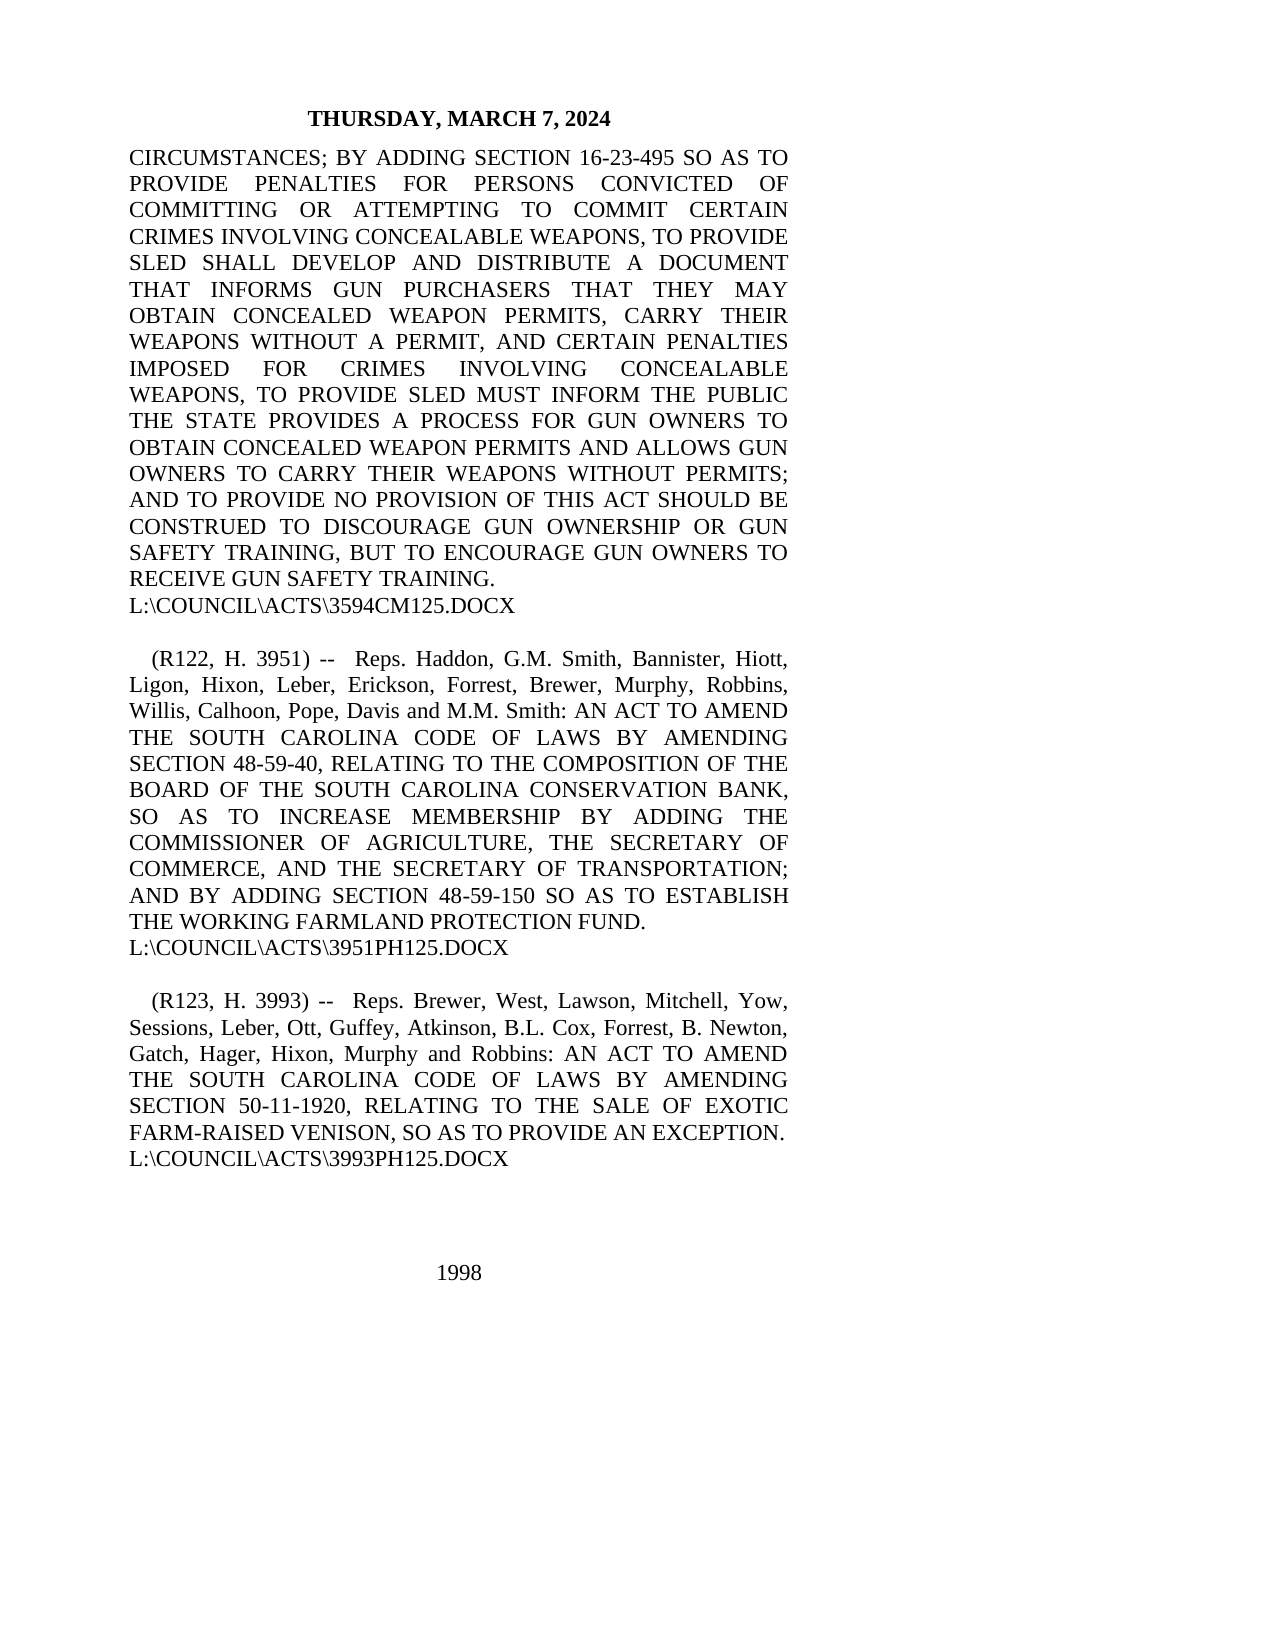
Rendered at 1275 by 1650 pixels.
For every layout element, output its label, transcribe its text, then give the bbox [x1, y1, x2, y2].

text (R122, H. 3951) -- Reps. Haddon, G.M. Smith, Bannister, Hiott, Ligon, Hixon, Leber, Erickson, Forrest, Brewer, Murphy, Robbins, Willis, Calhoon, Pope, Davis and M.M. Smith: AN ACT TO AMEND THE SOUTH CAROLINA CODE OF LAWS BY AMENDING SECTION 48-59-40, RELATING TO THE COMPOSITION OF THE BOARD OF THE SOUTH CAROLINA CONSERVATION BANK, SO AS TO INCREASE MEMBERSHIP BY ADDING THE COMMISSIONER OF AGRICULTURE, THE SECRETARY OF COMMERCE, AND THE SECRETARY OF TRANSPORTATION; AND BY ADDING SECTION 48-59-150 SO AS TO ESTABLISH THE WORKING FARMLAND PROTECTION FUND. [129, 644, 789, 934]
text L:\COUNCIL\ACTS\3594CM125.DOCX [129, 592, 789, 618]
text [129, 144, 789, 592]
text (R123, H. 3993) -- Reps. Brewer, West, Lawson, Mitchell, Yow, Sessions, Leber, Ott, Guffey, Atkinson, B.L. Cox, Forrest, B. Newton, Gatch, Hager, Hixon, Murphy and Robbins: AN ACT TO AMEND THE SOUTH CAROLINA CODE OF LAWS BY AMENDING SECTION 50-11-1920, RELATING TO THE SALE OF EXOTIC FARM-RAISED VENISON, SO AS TO PROVIDE AN EXCEPTION. [129, 987, 789, 1145]
text L:\COUNCIL\ACTS\3993PH125.DOCX [129, 1145, 789, 1172]
text L:\COUNCIL\ACTS\3951PH125.DOCX [129, 934, 789, 961]
